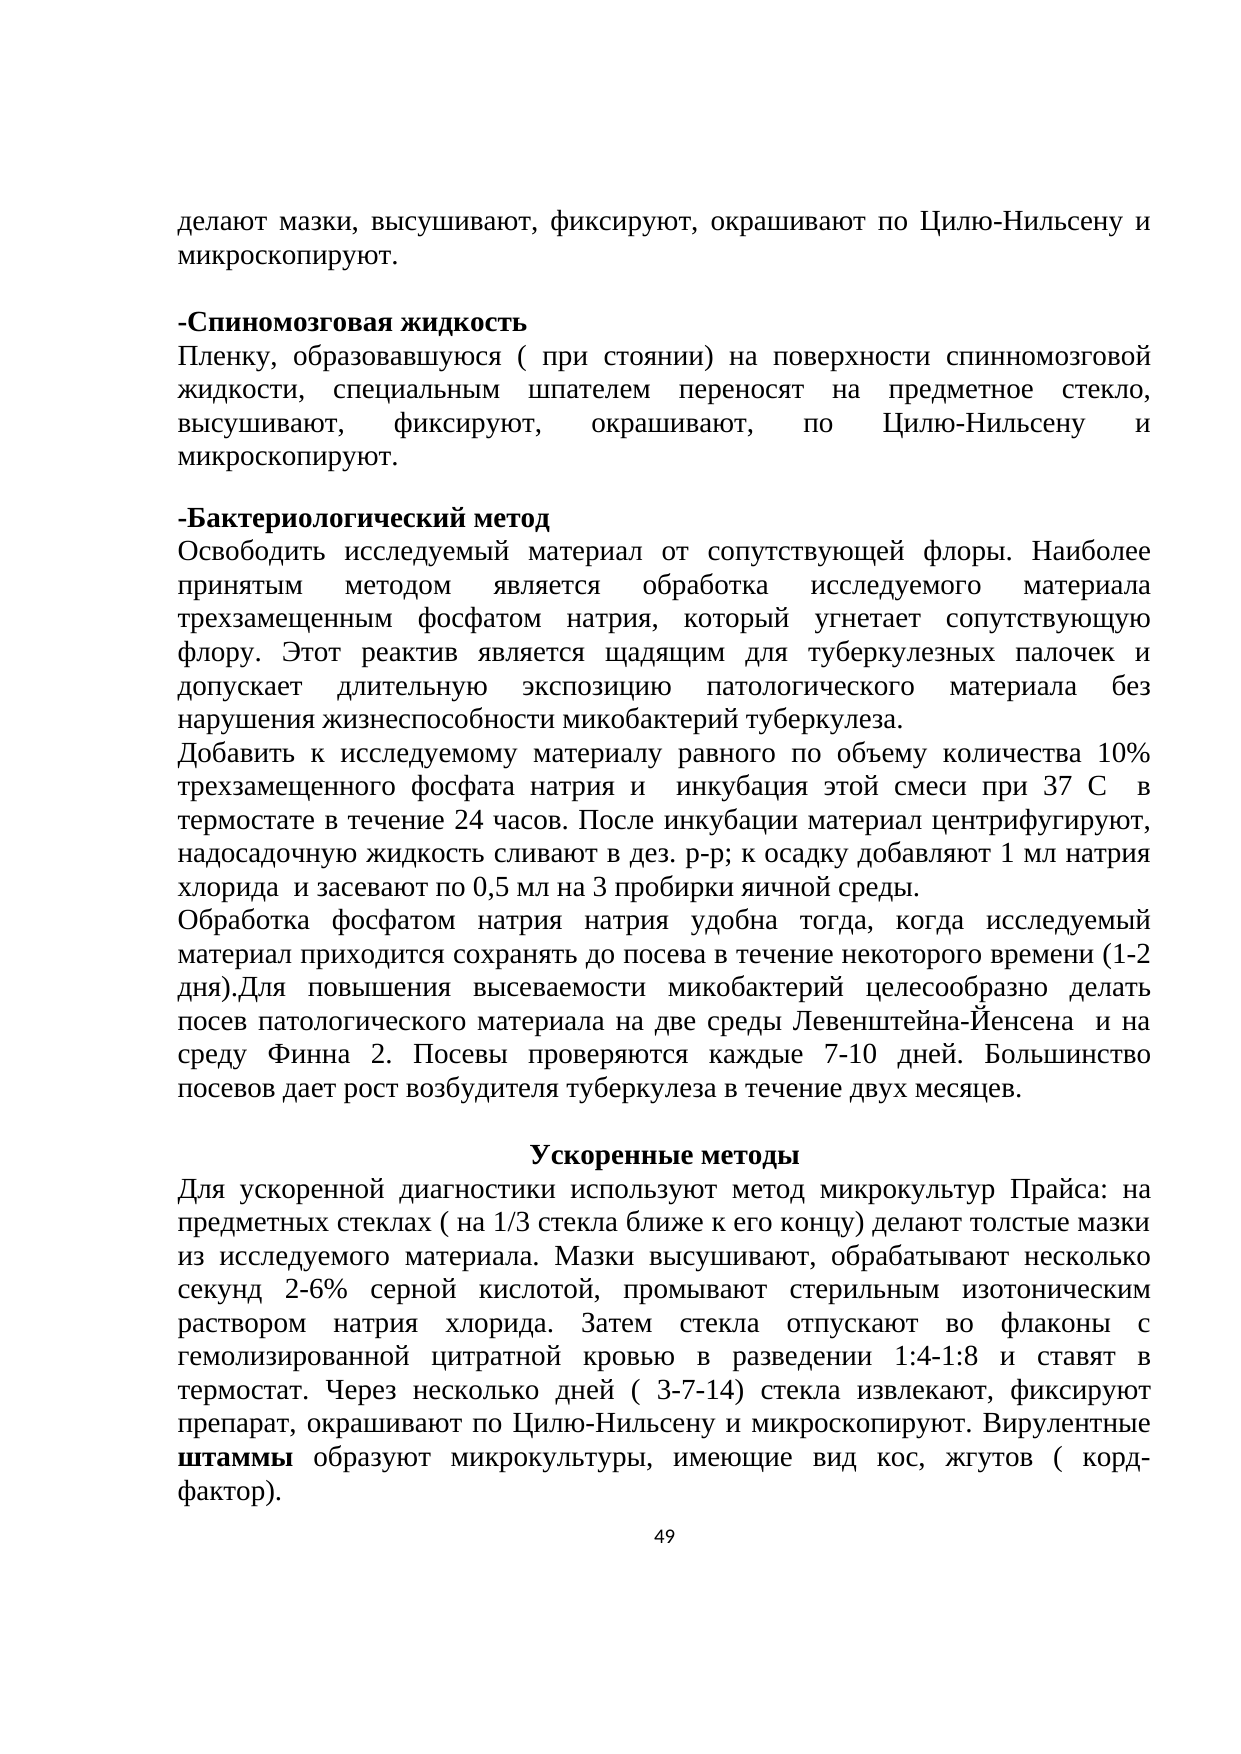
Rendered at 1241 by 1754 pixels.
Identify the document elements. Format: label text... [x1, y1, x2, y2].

text Пленку, образовавшуюся ( при стоянии) на поверхности спинномозговой жидкости, специальным шпателем переносят на предметное стекло, высушивают, фиксируют, окрашивают, по Цилю-Нильсену и микроскопируют. [177, 338, 1152, 472]
text -Бактериологический метод [177, 500, 1152, 533]
text Обработка фосфатом натрия натрия удобна тогда, когда исследуемый материал приходится сохранять до посева в течение некоторого времени (1-2 дня).Для повышения высеваемости микобактерий целесообразно делать посев патологического материала на две среды Левенштейна-Йенсена и на среду Финна 2. Посевы проверяются каждые 7-10 дней. Большинство посевов дает рост возбудителя туберкулеза в течение двух месяцев. [177, 902, 1152, 1104]
text Ускоренные методы [177, 1137, 1152, 1171]
text Освободить исследуемый материал от сопутствующей флоры. Наиболее принятым методом является обработка исследуемого материала трехзамещенным фосфатом натрия, который угнетает сопутствующую флору. Этот реактив является щадящим для туберкулезных палочек и допускает длительную экспозицию патологического материала без нарушения жизнеспособности микобактерий туберкулеза. [177, 533, 1152, 735]
text Для ускоренной диагностики используют метод микрокультур Прайса: на предметных стеклах ( на 1/3 стекла ближе к его концу) делают толстые мазки из исследуемого материала. Мазки высушивают, обрабатывают несколько секунд 2-6% серной кислотой, промывают стерильным изотоническим раствором натрия хлорида. Затем стекла отпускают во флаконы с гемолизированной цитратной кровью в разведении 1:4-1:8 и ставят в термостат. Через несколько дней ( 3-7-14) стекла извлекают, фиксируют препарат, окрашивают по Цилю-Нильсену и микроскопируют. Вирулентные штаммы образуют микрокультуры, имеющие вид кос, жгутов ( корд-фактор). [177, 1171, 1152, 1506]
text Добавить к исследуемому материалу равного по объему количества 10% трехзамещенного фосфата натрия и инкубация этой смеси при 37 С в термостате в течение 24 часов. После инкубации материал центрифугируют, надосадочную жидкость сливают в дез. р-р; к осадку добавляют 1 мл натрия хлорида и засевают по 0,5 мл на 3 пробирки яичной среды. [177, 735, 1152, 902]
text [177, 203, 1152, 271]
text -Спиномозговая жидкость [177, 304, 1152, 338]
